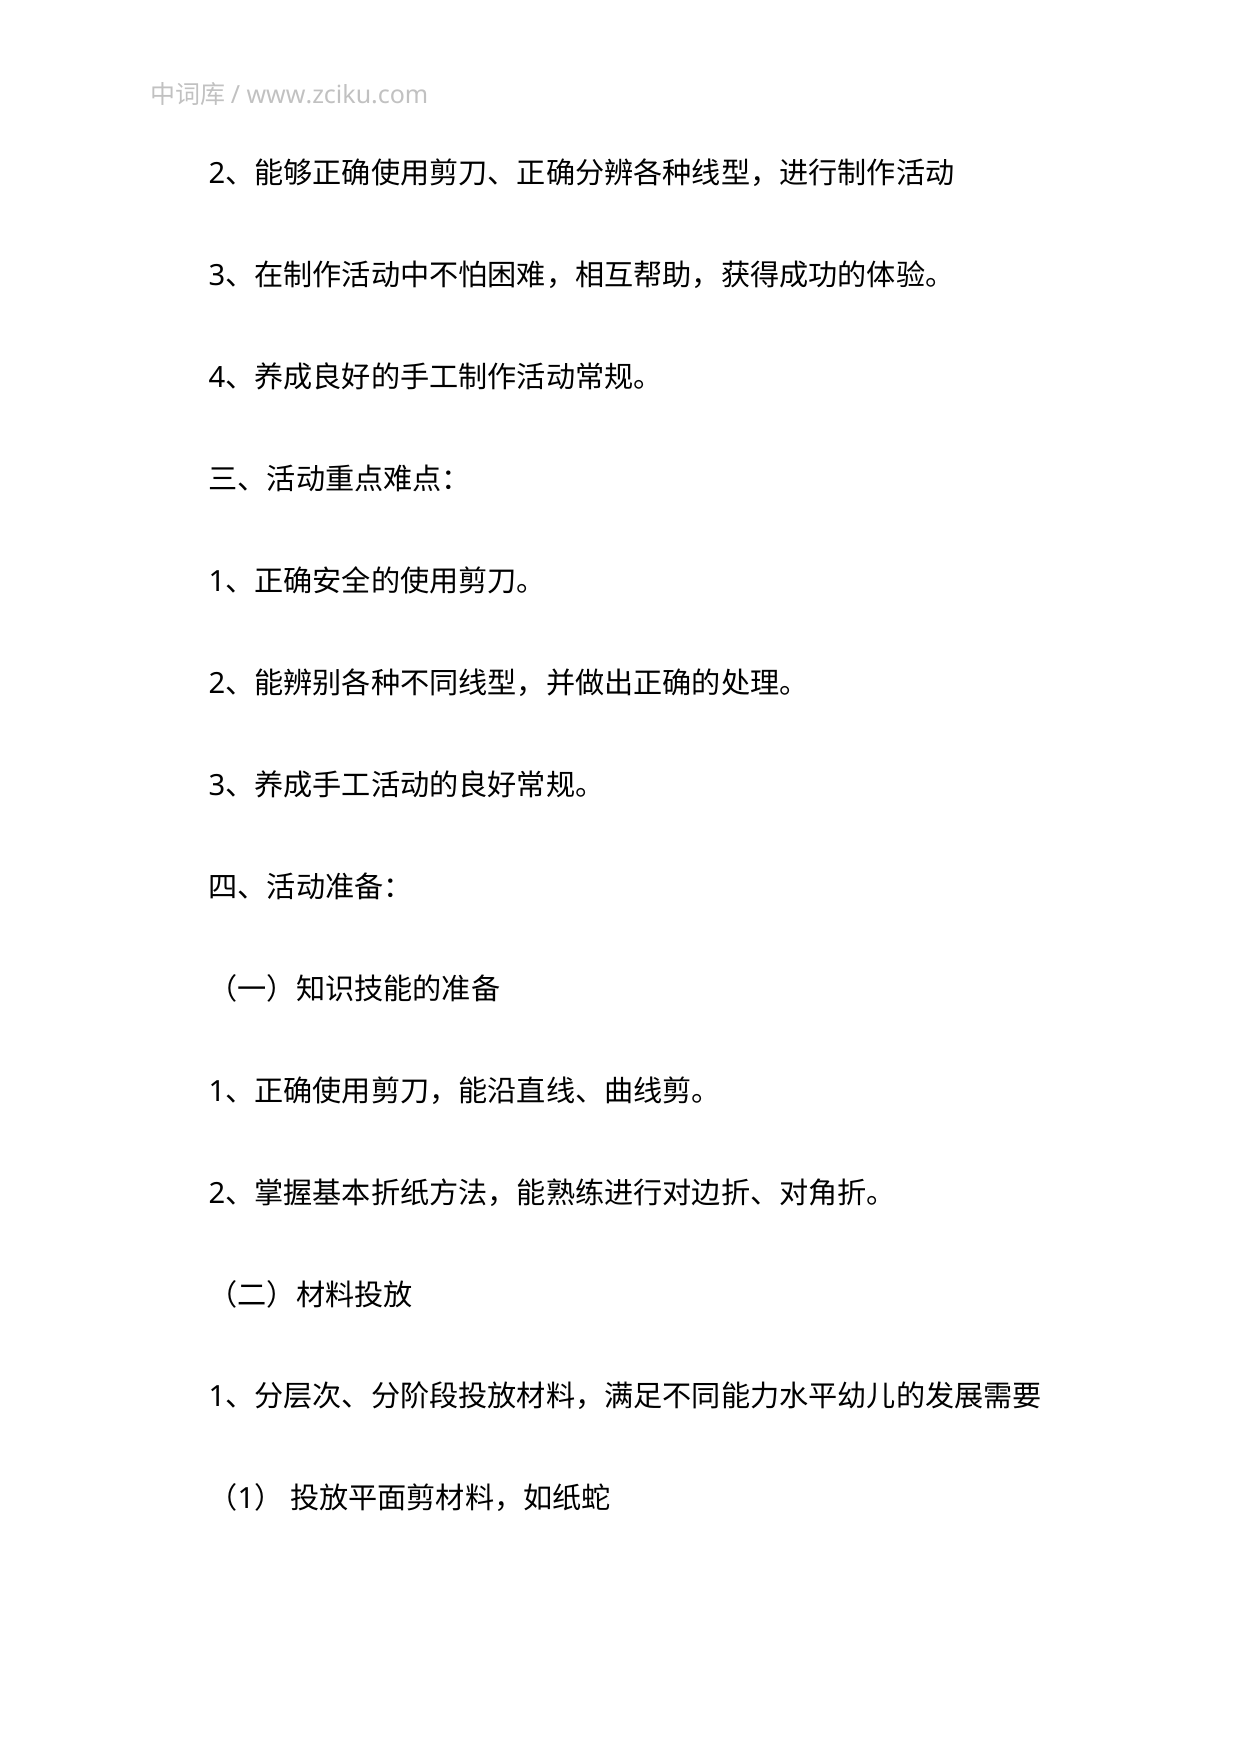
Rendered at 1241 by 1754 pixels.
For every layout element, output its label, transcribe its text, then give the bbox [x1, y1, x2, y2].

text （一）知识技能的准备 [150, 965, 1090, 1008]
text 2、掌握基本折纸方法，能熟练进行对边折、对角折。 [150, 1169, 1090, 1212]
text 3、养成手工活动的良好常规。 [150, 762, 1090, 804]
text 3、在制作活动中不怕困难，相互帮助，获得成功的体验。 [150, 252, 1090, 294]
text 2、能辨别各种不同线型，并做出正确的处理。 [150, 660, 1090, 702]
text 4、养成良好的手工制作活动常规。 [150, 354, 1090, 396]
text 1、分层次、分阶段投放材料，满足不同能力水平幼儿的发展需要 [150, 1373, 1090, 1415]
text 三、活动重点难点： [150, 456, 1090, 498]
text 1、正确安全的使用剪刀。 [150, 558, 1090, 600]
text 1、正确使用剪刀，能沿直线、曲线剪。 [150, 1067, 1090, 1109]
text 四、活动准备： [150, 864, 1090, 906]
text 2、能够正确使用剪刀、正确分辨各种线型，进行制作活动 [150, 150, 1090, 192]
text （二）材料投放 [150, 1271, 1090, 1313]
text （1） 投放平面剪材料，如纸蛇 [150, 1475, 1090, 1517]
